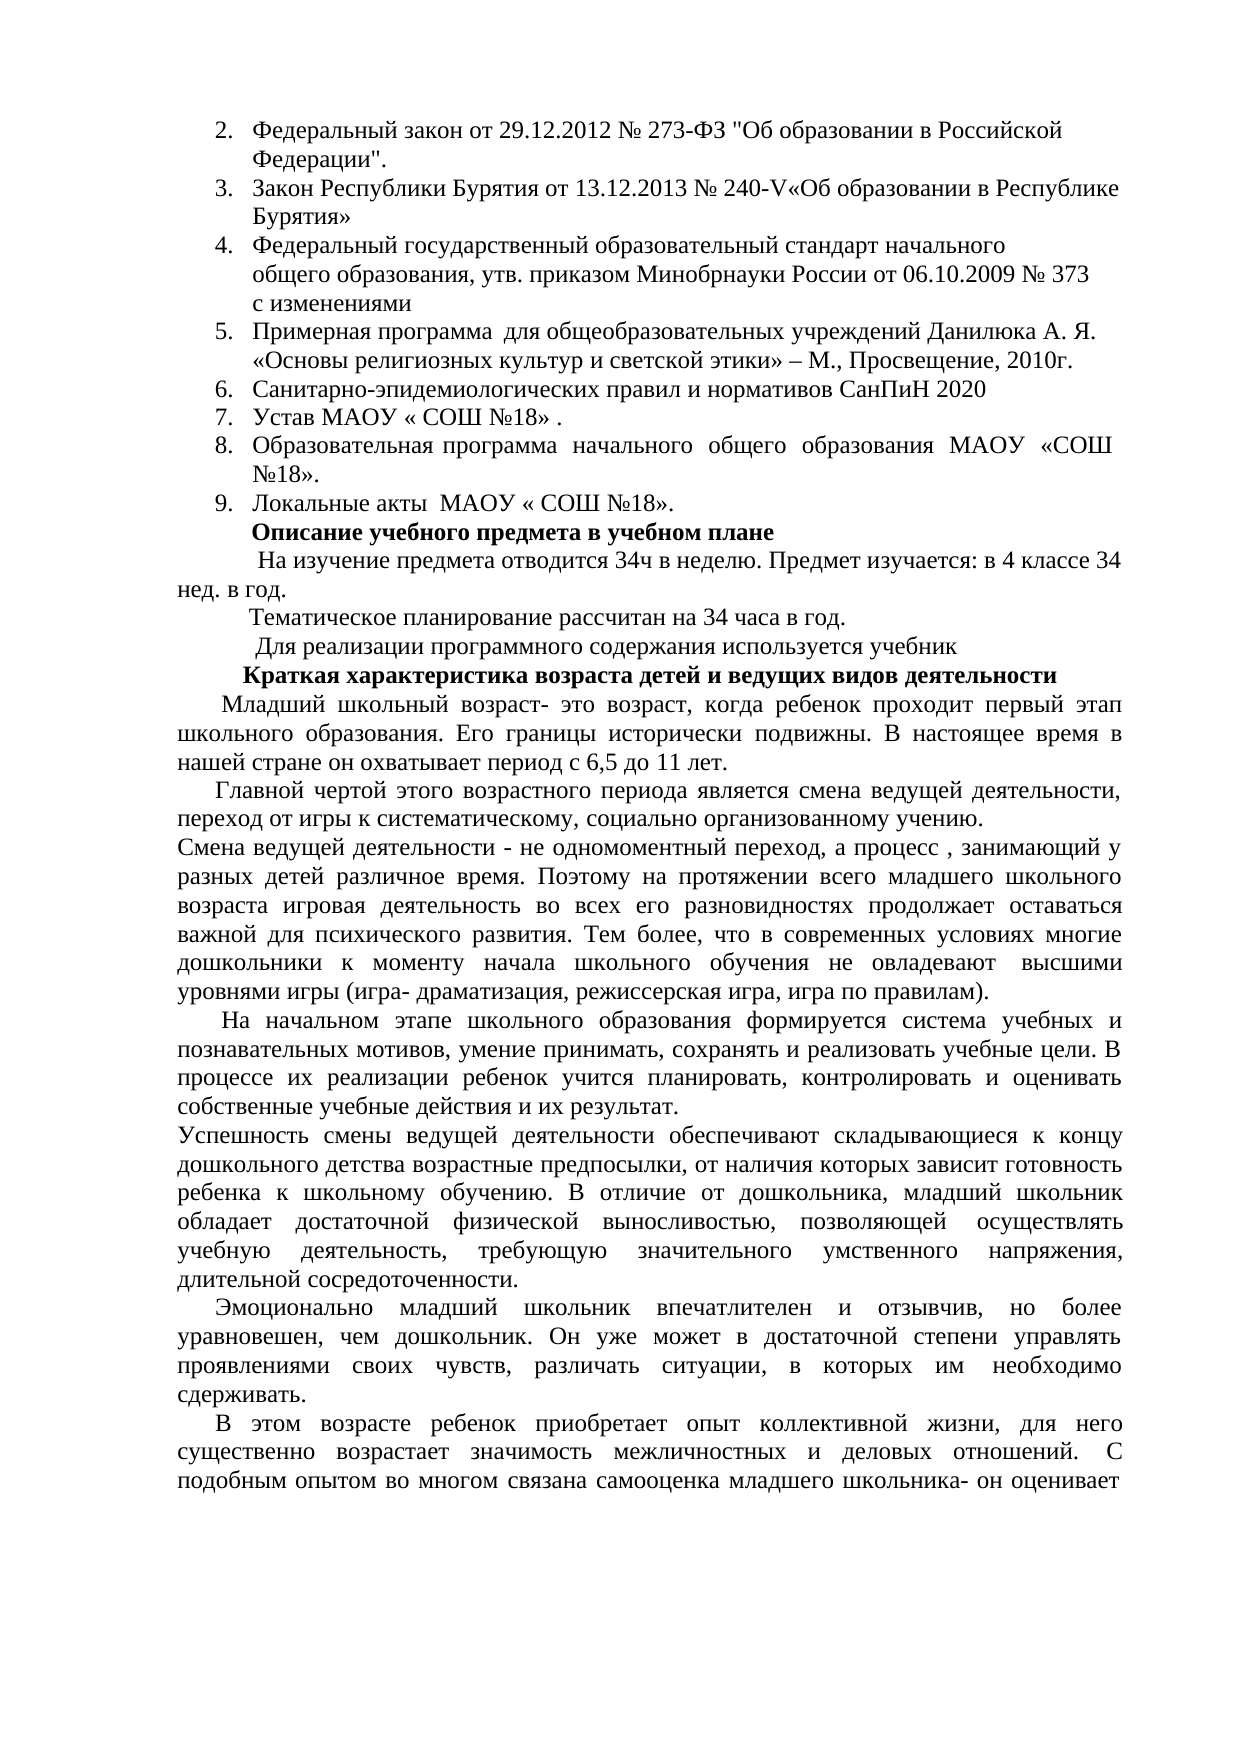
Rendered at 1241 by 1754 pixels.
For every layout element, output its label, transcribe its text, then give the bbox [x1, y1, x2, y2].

list Федеральный закон от 29.12.2012 № 273-ФЗ "Об образовании в Российской Федерации". [214, 115, 1063, 173]
subtitle Описание учебного предмета в учебном плане [251, 517, 1176, 546]
list Федеральный государственный образовательный стандарт начального общего образования, утв. приказом Минобрнауки России от 06.10.2009 № 373 с изменениями [214, 230, 1089, 316]
list Локальные акты МАОУ « СОШ №18». [214, 488, 1176, 517]
text Эмоционально младший школьник впечатлителен и отзывчив, но более уравновешен, чем дошкольник. Он уже может в достаточной степени управлять проявлениями своих чувств, различать ситуации, в которых им необходимо сдерживать. [177, 1292, 1122, 1407]
list Примерная программа для общеобразовательных учреждений Данилюка А. Я. [214, 316, 1176, 345]
text Успешность смены ведущей деятельности обеспечивают складывающиеся к концу дошкольного детства возрастные предпосылки, от наличия которых зависит готовность ребенка к школьному обучению. В отличие от дошкольника, младший школьник обладает достаточной физической выносливостью, позволяющей осуществлять учебную деятельность, требующую значительного умственного напряжения, длительной сосредоточенности. [177, 1120, 1123, 1292]
list Устав МАОУ « СОШ №18» . [214, 402, 1176, 431]
text Тематическое планирование рассчитан на 34 часа в год. [248, 603, 1176, 631]
text «Основы религиозных культур и светской этики» – М., Просвещение, 2010г. [252, 345, 1176, 374]
list Образовательная программа начального общего образования МАОУ «СОШ [214, 431, 1176, 460]
list Закон Республики Бурятия от 13.12.2013 № 240-V«Об образовании в Республике Бурятия» [214, 173, 1122, 230]
text На изучение предмета отводится 34ч в неделю. Предмет изучается: в 4 классе 34 нед. в год. [177, 546, 1123, 602]
text Главной чертой этого возрастного периода является смена ведущей деятельности, переход от игры к систематическому, социально организованному учению. [177, 776, 1122, 832]
text На начальном этапе школьного образования формируется система учебных и познавательных мотивов, умение принимать, сохранять и реализовать учебные цели. В процессе их реализации ребенок учится планировать, контролировать и оценивать собственные учебные действия и их результат. [177, 1005, 1122, 1120]
list Санитарно-эпидемиологических правил и нормативов СанПиН 2020 [214, 374, 1123, 402]
text №18». [252, 460, 1176, 488]
text Младший школьный возраст- это возраст, когда ребенок проходит первый этап школьного образования. Его границы исторически подвижны. В настоящее время в нашей стране он охватывает период с 6,5 до 11 лет. [177, 689, 1123, 776]
text Для реализации программного содержания используется учебник [255, 631, 1176, 660]
text Смена ведущей деятельности - не одномоментный переход, а процесс , занимающий у разных детей различное время. Поэтому на протяжении всего младшего школьного возраста игровая деятельность во всех его разновидностях продолжает оставаться важной для психического развития. Тем более, что в современных условиях многие дошкольники к моменту начала школьного обучения не овладевают высшими уровнями игры (игра- драматизация, режиссерская игра, игра по правилам). [177, 832, 1122, 1005]
subtitle Краткая характеристика возраста детей и ведущих видов деятельности [243, 661, 1176, 689]
text В этом возрасте ребенок приобретает опыт коллективной жизни, для него существенно возрастает значимость межличностных и деловых отношений. С подобным опытом во многом связана самооценка младшего школьника- он оценивает [177, 1408, 1123, 1494]
